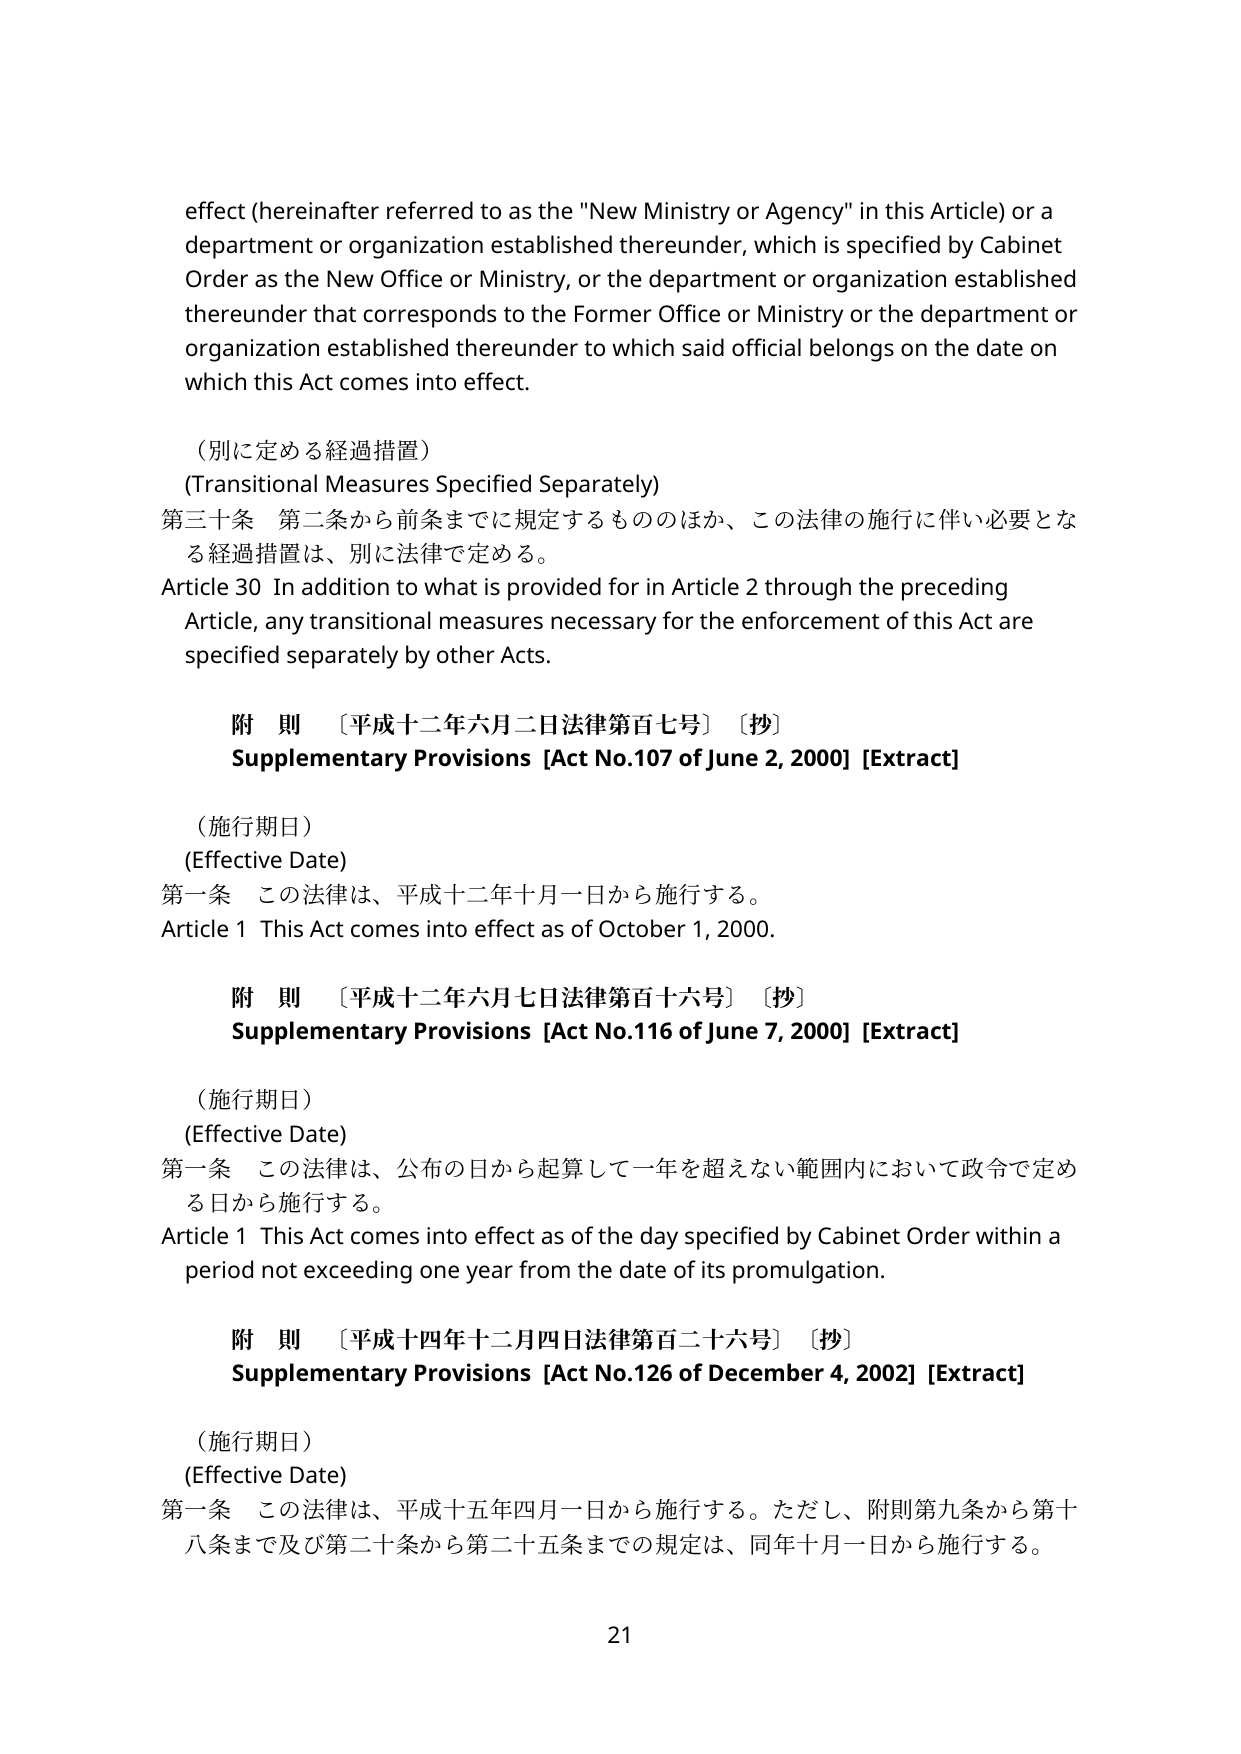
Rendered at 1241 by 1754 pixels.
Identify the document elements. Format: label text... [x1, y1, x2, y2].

text Article 1 This Act comes into effect as of the day specified by Cabinet Order within a period not exceeding one year from the date of its promulgation. [161, 1219, 1079, 1287]
text Article 1 This Act comes into effect as of October 1, 2000. [161, 911, 1079, 945]
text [161, 194, 1079, 399]
text （別に定める経過措置） [184, 433, 1079, 467]
text 第一条 この法律は、公布の日から起算して一年を超えない範囲内において政令で定める日から施行する。 [161, 1150, 1079, 1219]
text 附 則 〔平成十四年十二月四日法律第百二十六号〕〔抄〕 [230, 1321, 1079, 1355]
text （施行期日） [184, 809, 1079, 843]
text (Transitional Measures Specified Separately) [184, 467, 1079, 501]
text Supplementary Provisions [Act No.126 of December 4, 2002] [Extract] [230, 1355, 1079, 1389]
text 附 則 〔平成十二年六月二日法律第百七号〕〔抄〕 [230, 706, 1079, 740]
text 第一条 この法律は、平成十二年十月一日から施行する。 [161, 877, 1079, 911]
text 附 則 〔平成十二年六月七日法律第百十六号〕〔抄〕 [230, 979, 1079, 1014]
text (Effective Date) [184, 1116, 1079, 1150]
text (Effective Date) [184, 843, 1079, 877]
text （施行期日） [184, 1424, 1079, 1458]
text 第三十条 第二条から前条までに規定するもののほか、この法律の施行に伴い必要となる経過措置は、別に法律で定める。 [161, 501, 1079, 569]
text Supplementary Provisions [Act No.107 of June 2, 2000] [Extract] [230, 740, 1079, 774]
text Supplementary Provisions [Act No.116 of June 7, 2000] [Extract] [230, 1014, 1079, 1048]
text （施行期日） [184, 1082, 1079, 1116]
text 第一条 この法律は、平成十五年四月一日から施行する。ただし、附則第九条から第十八条まで及び第二十条から第二十五条までの規定は、同年十月一日から施行する。 [161, 1492, 1079, 1560]
text Article 30 In addition to what is provided for in Article 2 through the preceding Article, any transitional measures necessary for the enforcement of this Act are specified separately by other Acts. [161, 569, 1079, 672]
text (Effective Date) [184, 1458, 1079, 1492]
